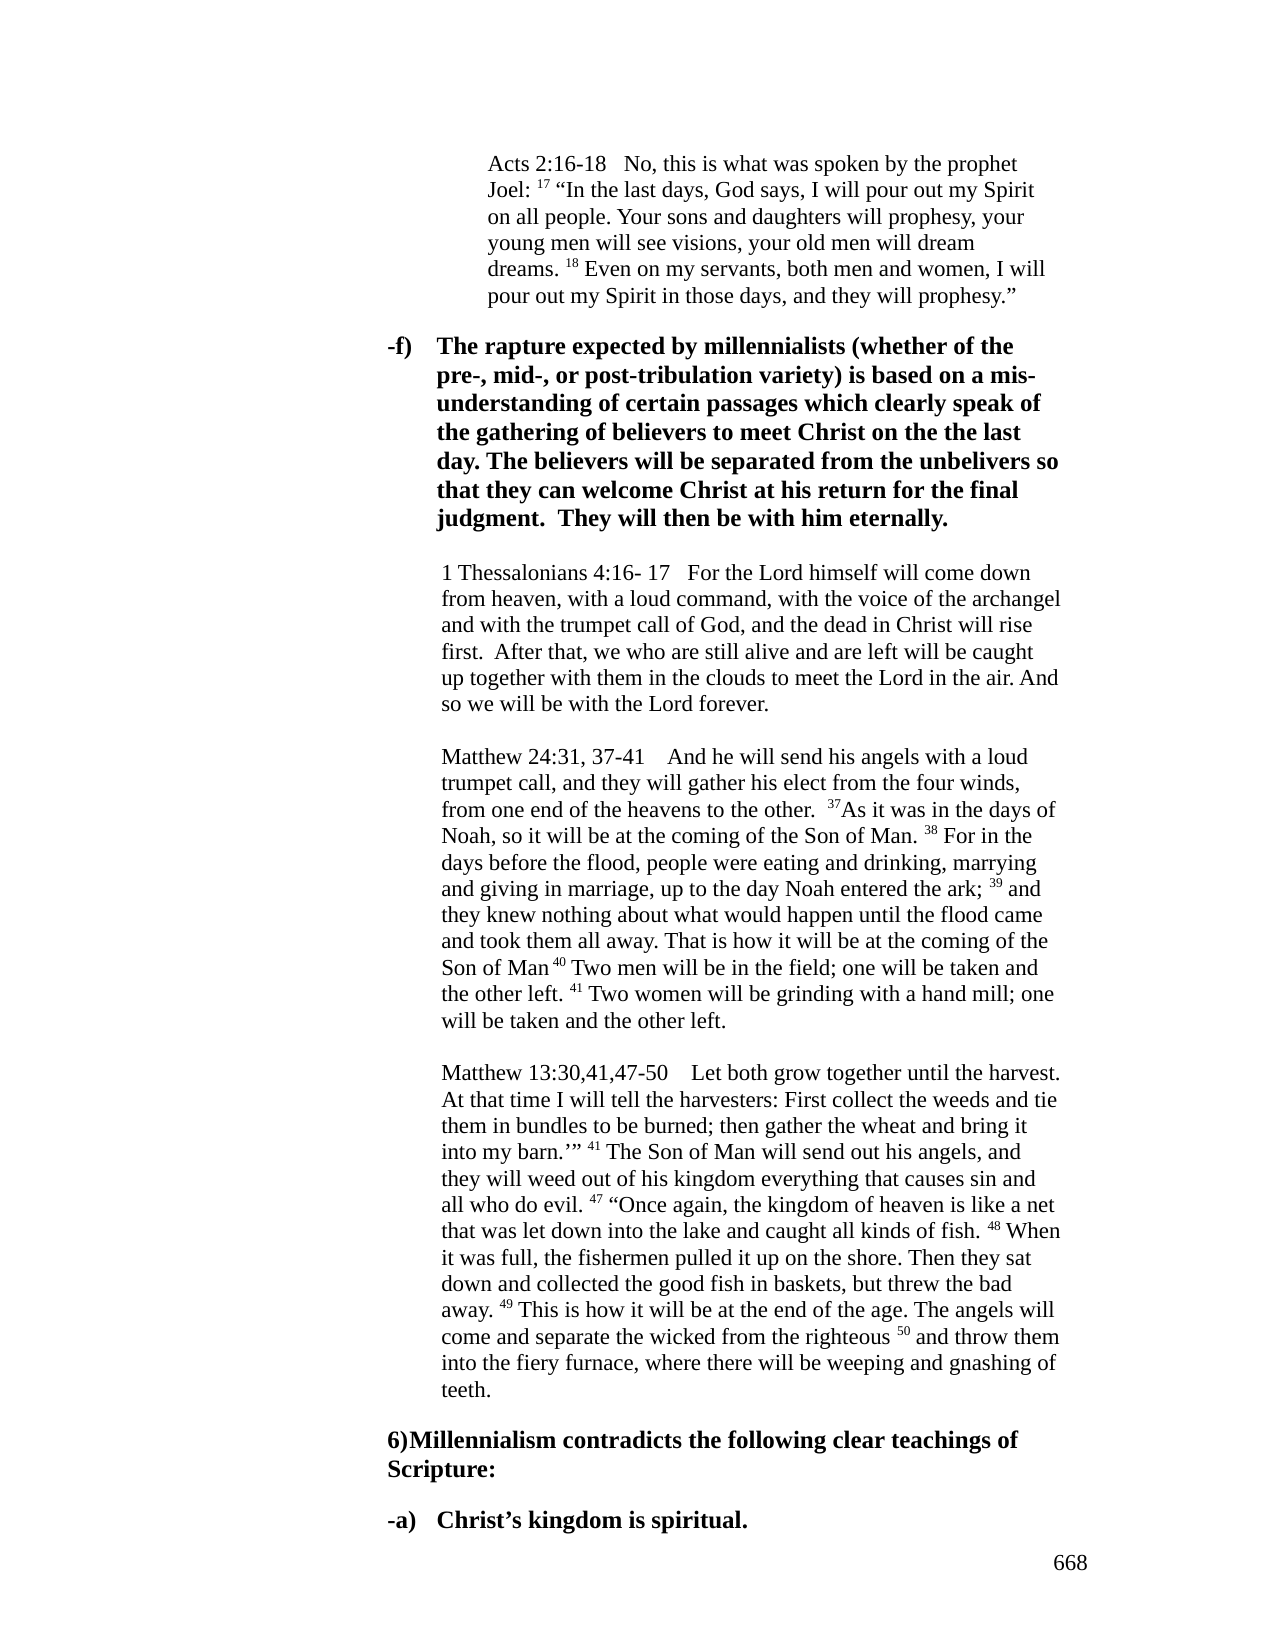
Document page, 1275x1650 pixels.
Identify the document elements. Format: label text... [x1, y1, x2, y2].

subtitle 6) Millennialism contradicts the following clear teachings of Scripture: [337, 1425, 1062, 1482]
subtitle -f) The rapture expected by millennialists (whether of the pre-, mid-, or post-tribulation variety) is based on a mis-understanding of certain passages which clearly speak of the gathering of believers to meet Christ on the the last day. The believers will be separated from the unbelivers so that they can welcome Christ at his return for the final judgment. They will then be with him eternally. [387, 331, 1062, 532]
text 1 Thessalonians 4:16- 17 For the Lord himself will come down from heaven, with a loud command, with the voice of the archangel and with the trumpet call of God, and the dead in Christ will rise first. After that, we who are still alive and are left will be caught up together with them in the clouds to meet the Lord in the air. And so we will be with the Lord forever. [441, 559, 1062, 717]
text Acts 2:16-18 No, this is what was spoken by the prophet Joel: 17 “In the last days, God says, I will pour out my Spirit on all people. Your sons and daughters will prophesy, your young men will see visions, your old men will dream dreams. 18 Even on my servants, both men and women, I will pour out my Spirit in those days, and they will prophesy.” [487, 150, 1053, 308]
subtitle -a) Christ’s kingdom is spiritual. [387, 1505, 1062, 1534]
text Matthew 24:31, 37-41 And he will send his angels with a loud trumpet call, and they will gather his elect from the four winds, from one end of the heavens to the other. 37As it was in the days of Noah, so it will be at the coming of the Son of Man. 38 For in the days before the flood, people were eating and drinking, marrying and giving in marriage, up to the day Noah entered the ark; 39 and they knew nothing about what would happen until the flood came and took them all away. That is how it will be at the coming of the Son of Man 40 Two men will be in the field; one will be taken and the other left. 41 Two women will be grinding with a hand mill; one will be taken and the other left. [441, 743, 1062, 1033]
text Matthew 13:30,41,47-50 Let both grow together until the harvest. At that time I will tell the harvesters: First collect the weeds and tie them in bundles to be burned; then gather the wheat and bring it into my barn.’” 41 The Son of Man will send out his angels, and they will weed out of his kingdom everything that causes sin and all who do evil. 47 “Once again, the kingdom of heaven is like a net that was let down into the lake and caught all kinds of fish. 48 When it was full, the fishermen pulled it up on the shore. Then they sat down and collected the good fish in baskets, but threw the bad away. 49 This is how it will be at the end of the age. The angels will come and separate the wicked from the righteous 50 and throw them into the fiery furnace, where there will be weeping and gnashing of teeth. [441, 1059, 1062, 1402]
